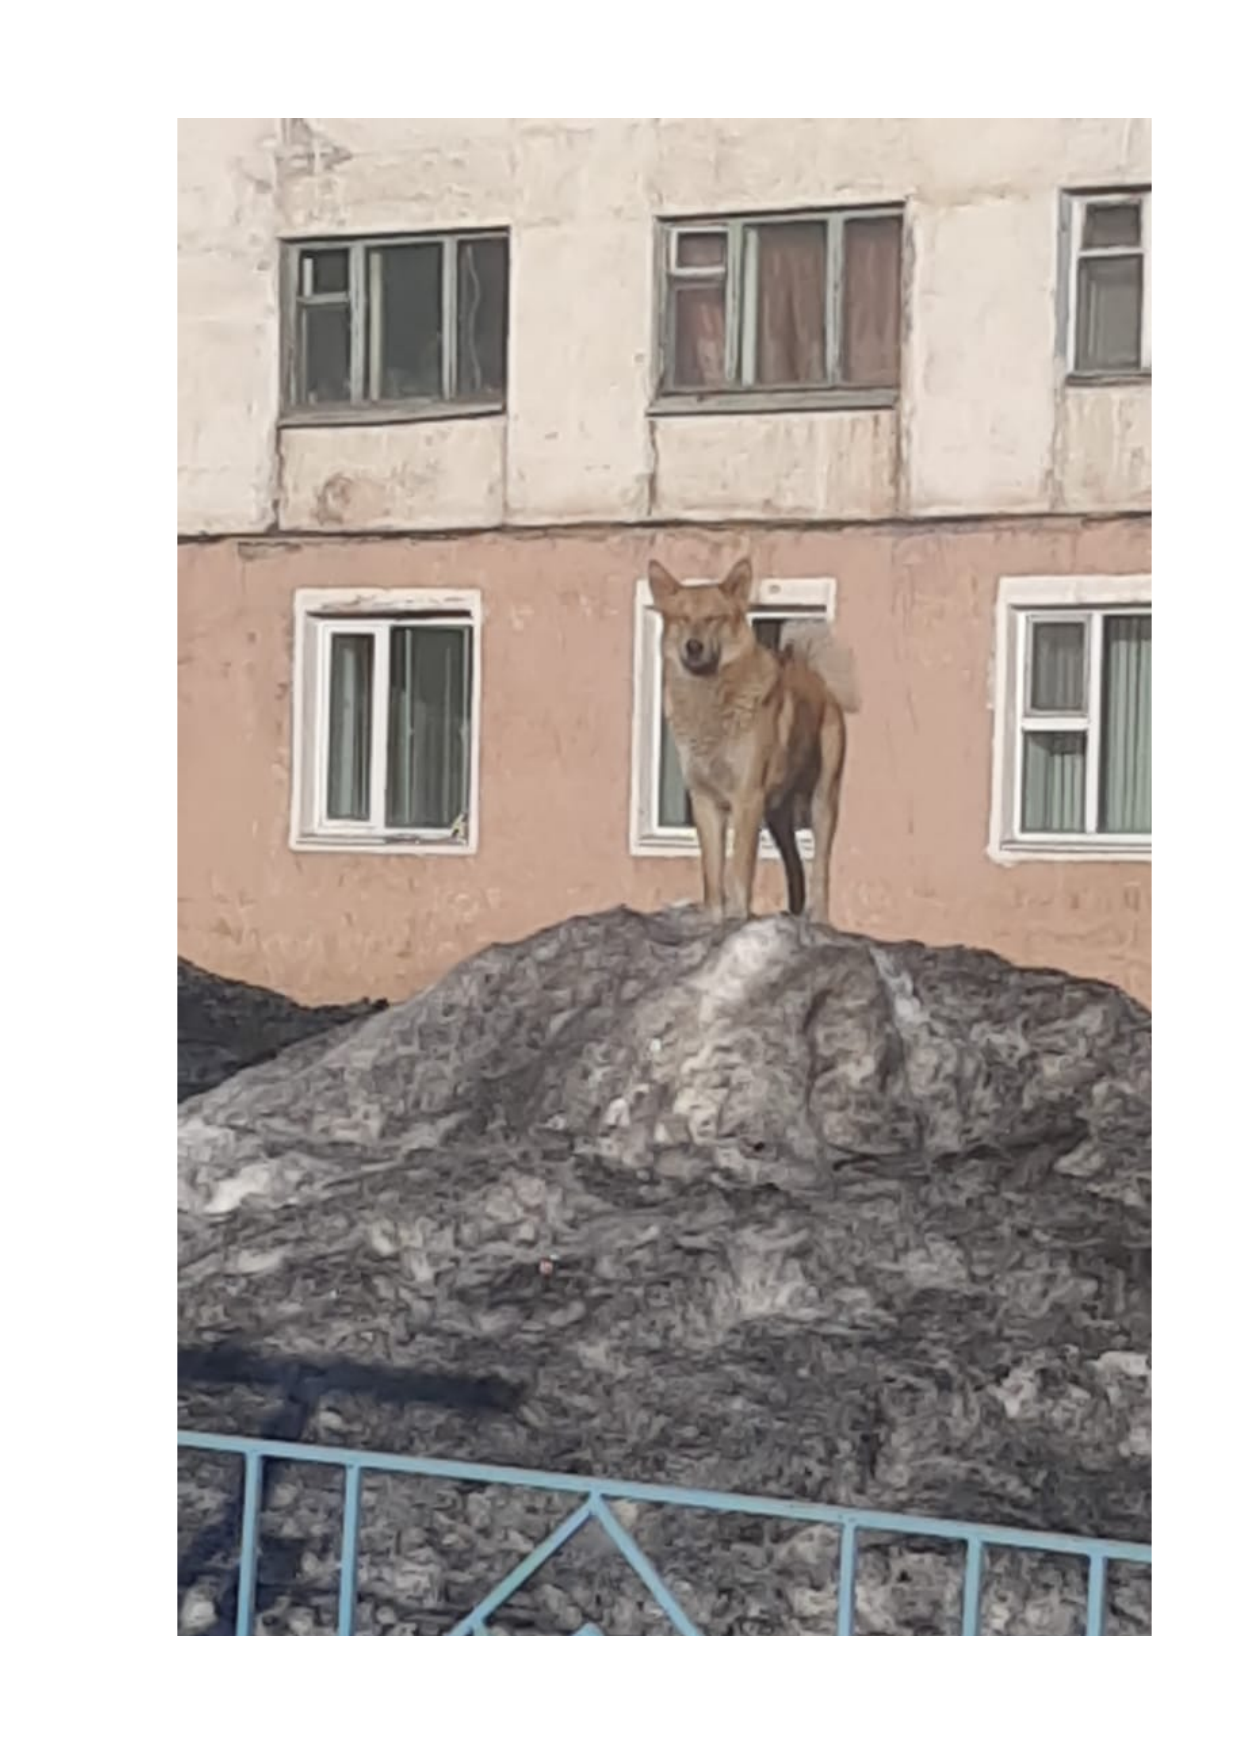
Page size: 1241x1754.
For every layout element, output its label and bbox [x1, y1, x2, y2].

picture [177, 118, 1152, 1636]
